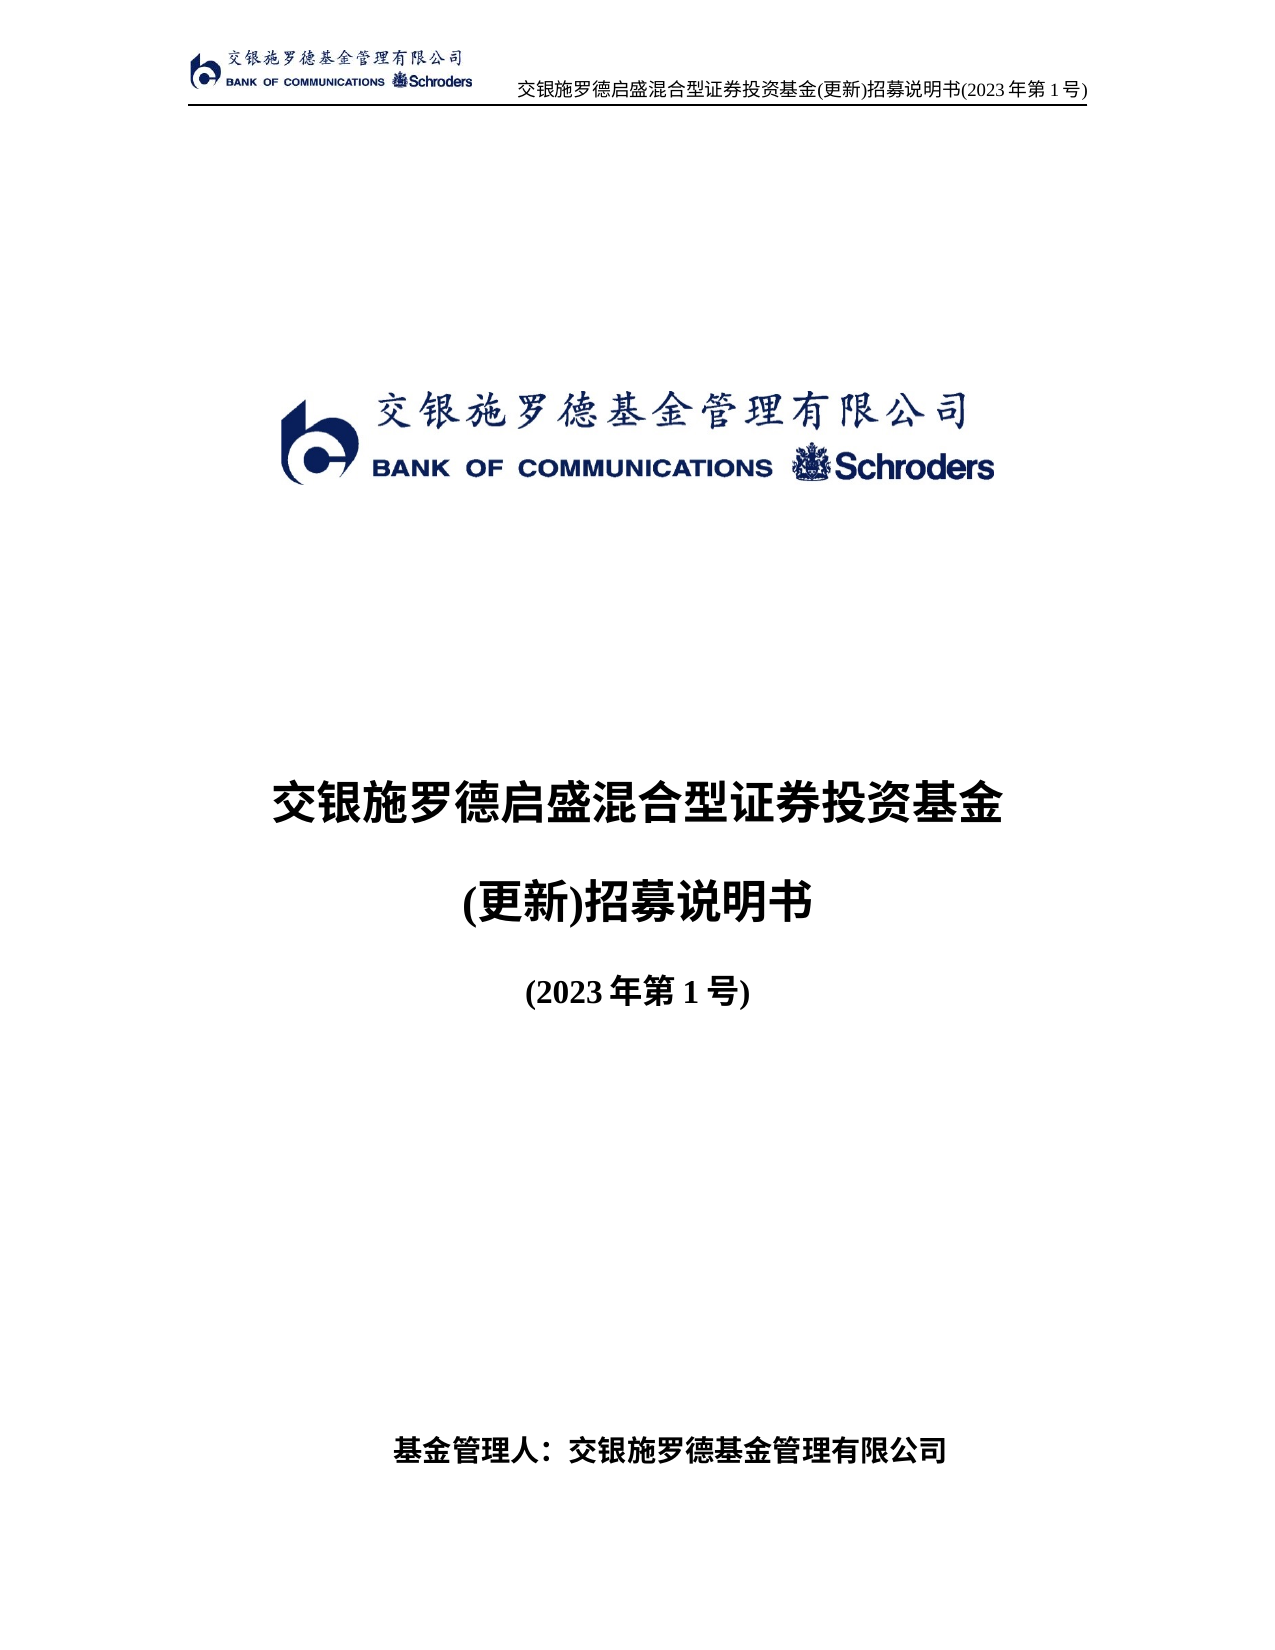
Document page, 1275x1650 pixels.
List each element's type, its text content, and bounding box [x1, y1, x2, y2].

picture [281, 391, 994, 485]
text 基金管理人：交银施罗德基金管理有限公司 [393, 1419, 1087, 1479]
picture [190, 50, 472, 89]
text (更新)招募说明书 [187, 866, 1087, 932]
text 交银施罗德启盛混合型证券投资基金 [187, 766, 1087, 832]
text (2023年第1号) [187, 965, 1087, 1013]
